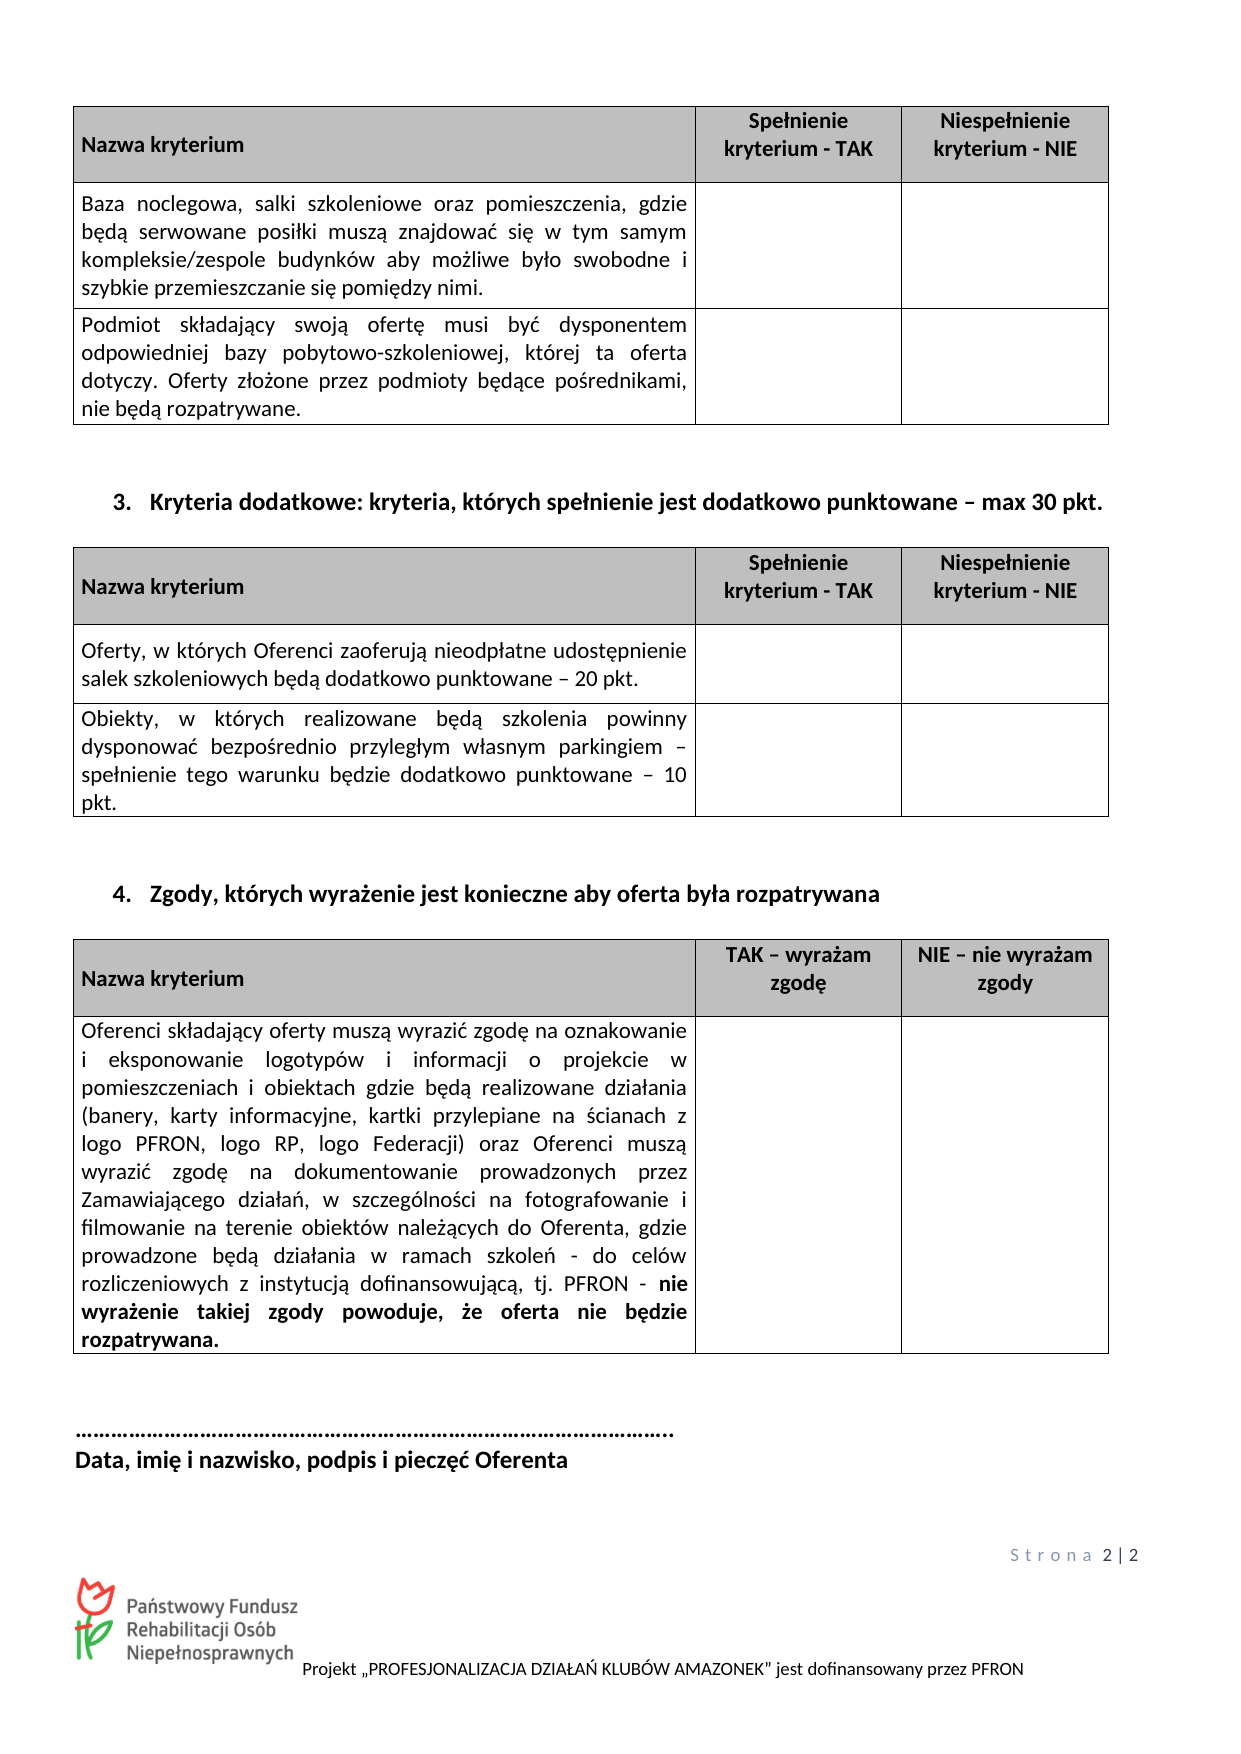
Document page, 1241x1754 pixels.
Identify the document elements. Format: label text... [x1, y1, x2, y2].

table_cell [902, 1017, 1108, 1353]
table_header Nazwa kryterium [74, 548, 695, 624]
table_cell [696, 183, 901, 308]
table_cell [696, 625, 901, 703]
table_cell Baza noclegowa, salki szkoleniowe oraz pomieszczenia, gdzie będą serwowane posiłki muszą znajdować się w tym samym kompleksie/zespole budynków aby możliwe było swobodne i szybkie przemieszczanie się pomiędzy nimi. [74, 183, 695, 308]
list Zgody, których wyrażenie jest konieczne aby oferta była rozpatrywana [112, 878, 1165, 909]
table_header Nazwa kryterium [74, 107, 695, 182]
table_cell [902, 704, 1108, 816]
table_cell [902, 625, 1108, 703]
table_header Niespełnienie kryterium - NIE [902, 548, 1108, 624]
list Kryteria dodatkowe: kryteria, których spełnienie jest dodatkowo punktowane – max 30 pkt. [112, 486, 1165, 517]
table_cell Obiekty, w których realizowane będą szkolenia powinny dysponować bezpośrednio przyległym własnym parkingiem – spełnienie tego warunku będzie dodatkowo punktowane – 10 pkt. [74, 704, 695, 816]
table_cell [902, 183, 1108, 308]
table_cell [696, 309, 901, 424]
table_header Niespełnienie kryterium - NIE [902, 107, 1108, 182]
table_cell Podmiot składający swoją ofertę musi być dysponentem odpowiedniej bazy pobytowo-szkoleniowej, której ta oferta dotyczy. Oferty złożone przez podmioty będące pośrednikami, nie będą rozpatrywane. [74, 309, 695, 424]
table_cell [902, 309, 1108, 424]
table_cell [696, 704, 901, 816]
table_cell Oferenci składający oferty muszą wyrazić zgodę na oznakowanie i eksponowanie logotypów i informacji o projekcie w pomieszczeniach i obiektach gdzie będą realizowane działania (banery, karty informacyjne, kartki przylepiane na ścianach z logo PFRON, logo RP, logo Federacji) oraz Oferenci muszą wyrazić zgodę na dokumentowanie prowadzonych przez Zamawiającego działań, w szczególności na fotografowanie i filmowanie na terenie obiektów należących do Oferenta, gdzie prowadzone będą działania w ramach szkoleń - do celów rozliczeniowych z instytucją dofinansowującą, tj. PFRON - nie wyrażenie takiej zgody powoduje, że oferta nie będzie rozpatrywana. [74, 1017, 695, 1353]
table_header Nazwa kryterium [74, 940, 695, 1016]
picture [75, 1566, 298, 1676]
text ……………………………………………………………………………………….. [75, 1413, 1165, 1444]
text Data, imię i nazwisko, podpis i pieczęć Oferenta [75, 1444, 1165, 1474]
table_header Spełnienie kryterium - TAK [696, 107, 901, 182]
table_header TAK – wyrażam zgodę [696, 940, 901, 1016]
table_cell [696, 1017, 901, 1353]
table_header Spełnienie kryterium - TAK [696, 548, 901, 624]
table_header NIE – nie wyrażam zgody [902, 940, 1108, 1016]
table_cell Oferty, w których Oferenci zaoferują nieodpłatne udostępnienie salek szkoleniowych będą dodatkowo punktowane – 20 pkt. [74, 625, 695, 703]
